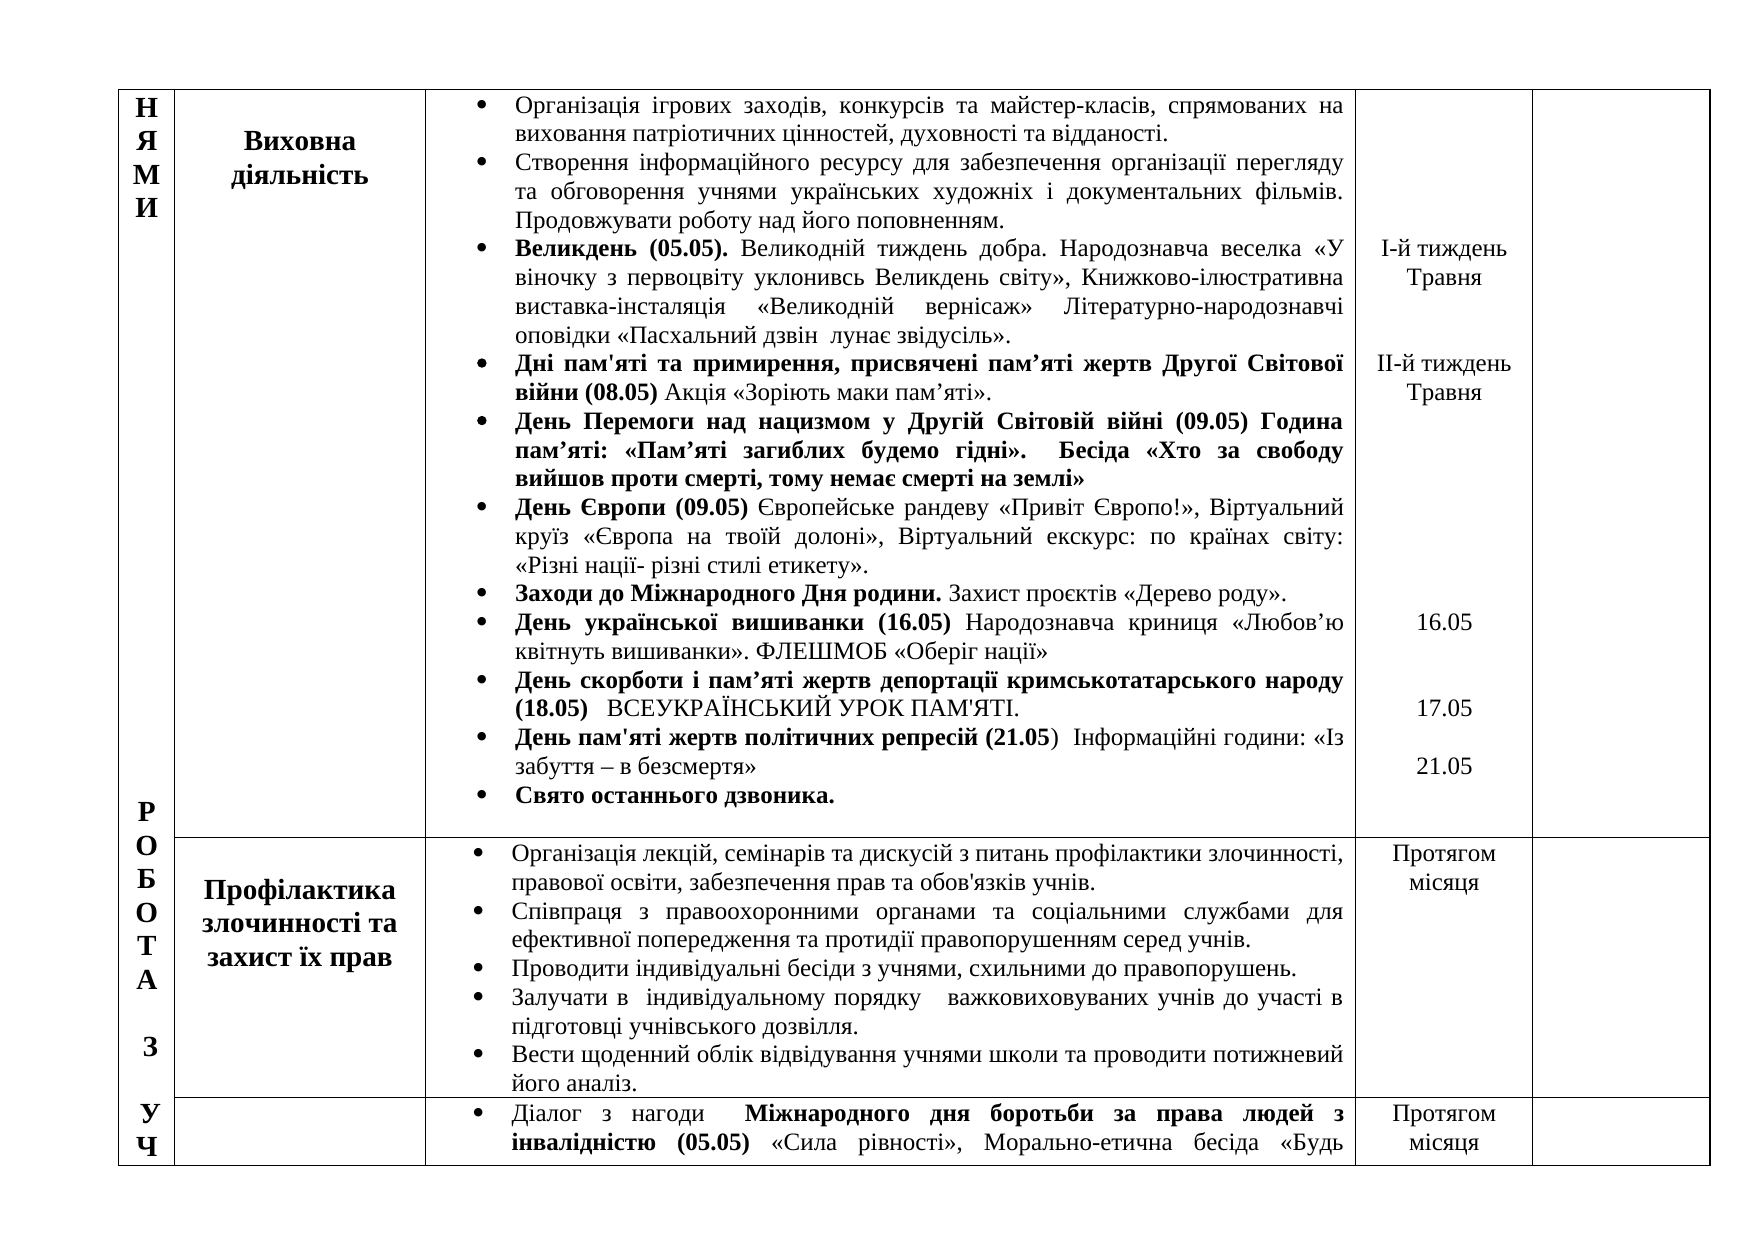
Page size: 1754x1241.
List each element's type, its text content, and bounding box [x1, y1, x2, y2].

table_cell Профілактика злочинності та захист їх прав [175, 838, 425, 1097]
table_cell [426, 90, 1355, 837]
table_cell Протягом місяця [1356, 838, 1532, 1097]
table_cell [1533, 1098, 1709, 1165]
table_cell Організація лекцій, семінарів та дискусій з питань профілактики злочинності, правової освіти, забезпечення прав та обов'язків учнів. Співпраця з правоохоронними органами та соціальними службами для ефективної попередження та протидії правопорушенням серед учнів. Проводити індивідуальні бесіди з учнями, схильними до правопорушень. Залучати в індивідуальному порядку важковиховуваних учнів до участі в підготовці учнівського дозвілля. Вести щоденний облік відвідування учнями школи та проводити потижневий його аналіз. [426, 838, 1355, 1097]
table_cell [1356, 90, 1532, 837]
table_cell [175, 1098, 425, 1165]
table_cell Виховна діяльність [175, 90, 425, 837]
table_cell [1533, 90, 1709, 837]
table_cell [1533, 838, 1709, 1097]
table_cell Протягом місяця [1356, 1098, 1532, 1165]
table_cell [426, 1098, 1355, 1165]
